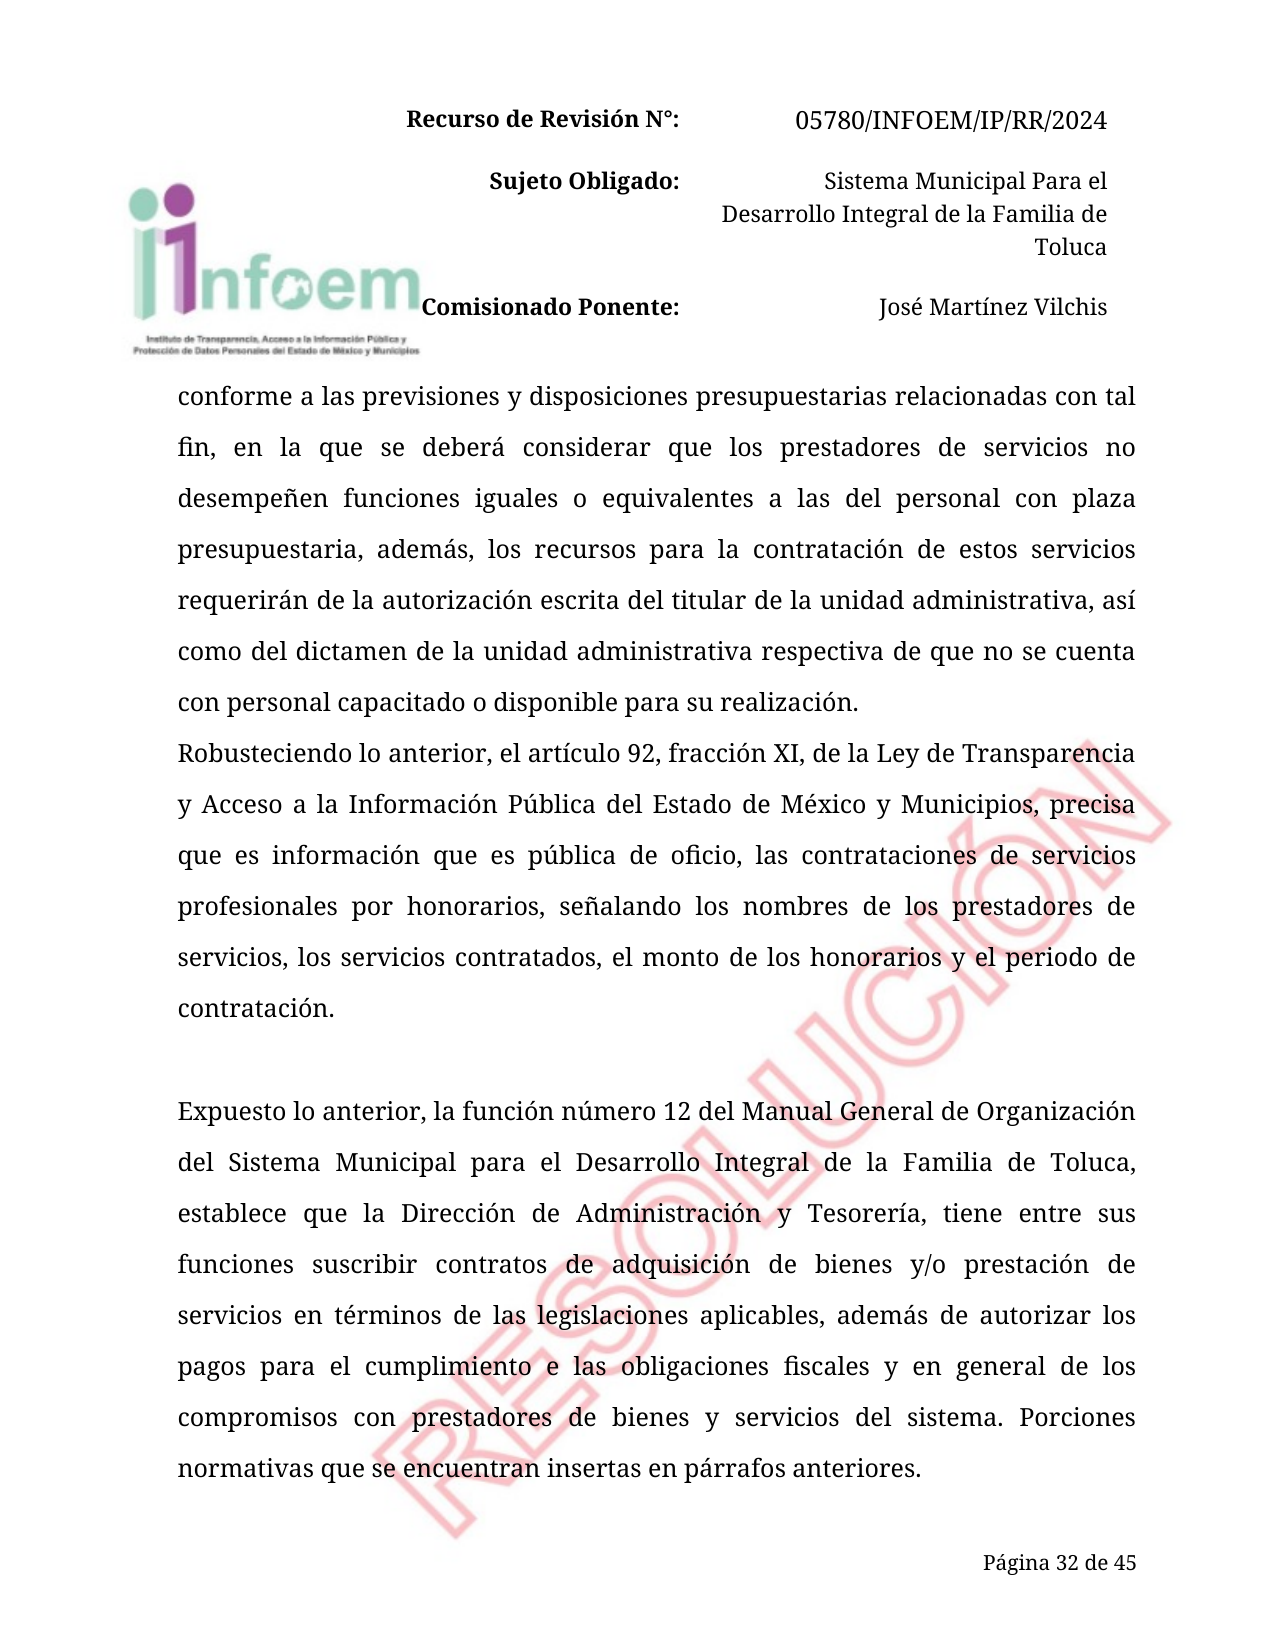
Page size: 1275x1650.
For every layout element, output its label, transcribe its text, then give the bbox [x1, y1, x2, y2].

picture [0, 111, 1275, 1650]
picture [1017, 112, 1022, 120]
picture [887, 111, 895, 123]
text Robusteciendo lo anterior, el artículo 92, fracción XI, de la Ley de Transparencia y Acceso a la Información Pública del Estado de México y Municipios, precisa que es información que es pública de oficio, las contrataciones de servicios profesionales por honorarios, señalando los nombres de los prestadores de servicios, los servicios contratados, el monto de los honorarios y el periodo de contratación. [177, 736, 1137, 1025]
picture [919, 112, 929, 128]
picture [956, 111, 966, 125]
picture [1033, 112, 1038, 120]
picture [995, 112, 1000, 121]
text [177, 378, 1137, 719]
picture [799, 112, 805, 128]
text Expuesto lo anterior, la función número 12 del Manual General de Organización del Sistema Municipal para el Desarrollo Integral de la Familia de Toluca, establece que la Dirección de Administración y Tesorería, tiene entre sus funciones suscribir contratos de adquisición de bienes y/o prestación de servicios en términos de las legislaciones aplicables, además de autorizar los pagos para el cumplimiento e las obligaciones fiscales y en general de los compromisos con prestadores de bienes y servicios del sistema. Porciones normativas que se encuentran insertas en párrafos anteriores. [177, 1093, 1137, 1484]
picture [855, 112, 861, 128]
picture [1022, 111, 1030, 128]
picture [651, 111, 659, 122]
picture [1069, 112, 1075, 128]
picture [841, 121, 848, 128]
picture [841, 112, 847, 119]
